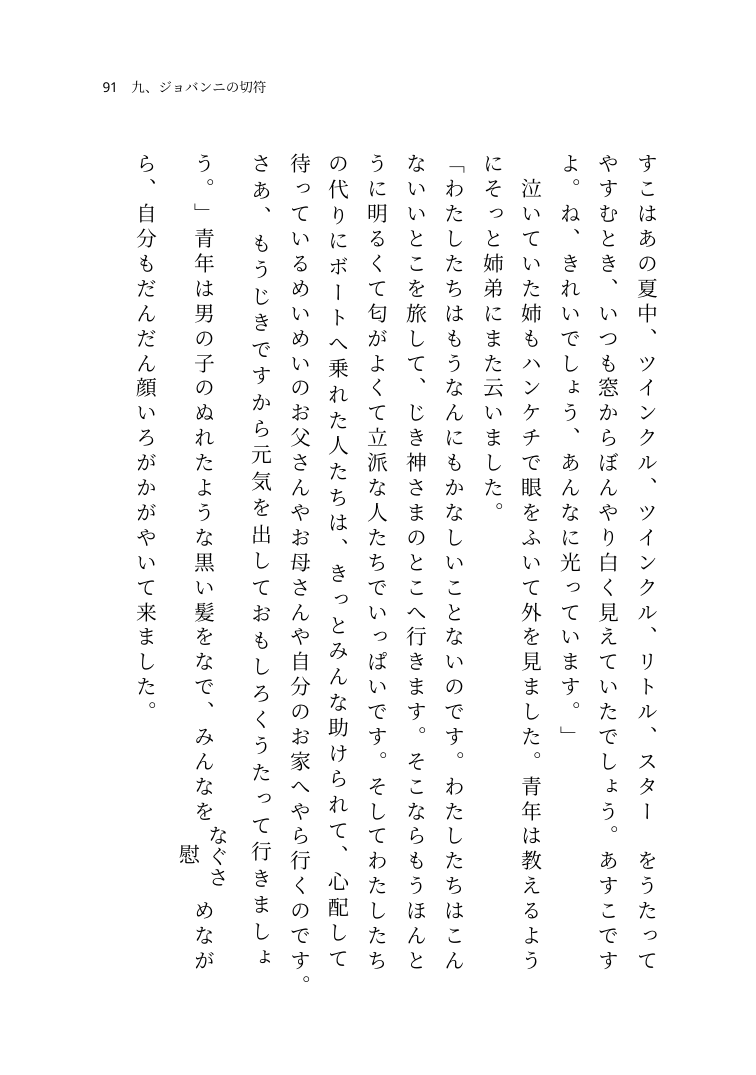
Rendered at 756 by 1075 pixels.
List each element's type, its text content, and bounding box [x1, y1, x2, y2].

text 泣いていた姉もハンケチで眼をふいて外を見ました。青年は教えるようにそっと姉弟にまた云いました。 [474, 153, 551, 975]
text 「わたしたちはもうなんにもかなしいことないのです。わたしたちはこんないいとこを旅して、じき神さまのとこへ行きます。そこならもうほんとうに明るくて匂がよくて立派な人たちでいっぱいです。そしてわたしたちの代りにボートへ乗れた人たちは、きっとみんな助けられて、心配して待っているめいめいのお父さんやお母さんや自分のお家へやら行くのです。さあ、もうじきですから元気を出しておもしろくうたって行きましょう。」青年は男の子のぬれたような黒い髪をなで、みんなをめながら、自分もだんだん顔いろがかがやいて来ました。 [89, 153, 474, 975]
text 「ええ、けれど、ごらんなさい、そら、どうです、あの立派な川、ね、あすこはあの夏中、ツインクル、ツインクル、リトル、スター をうたってやすむとき、いつも窓からぼんやり白く見えていたでしょう。あすこですよ。ね、きれいでしょう、あんなに光っています。」 [551, 153, 667, 975]
